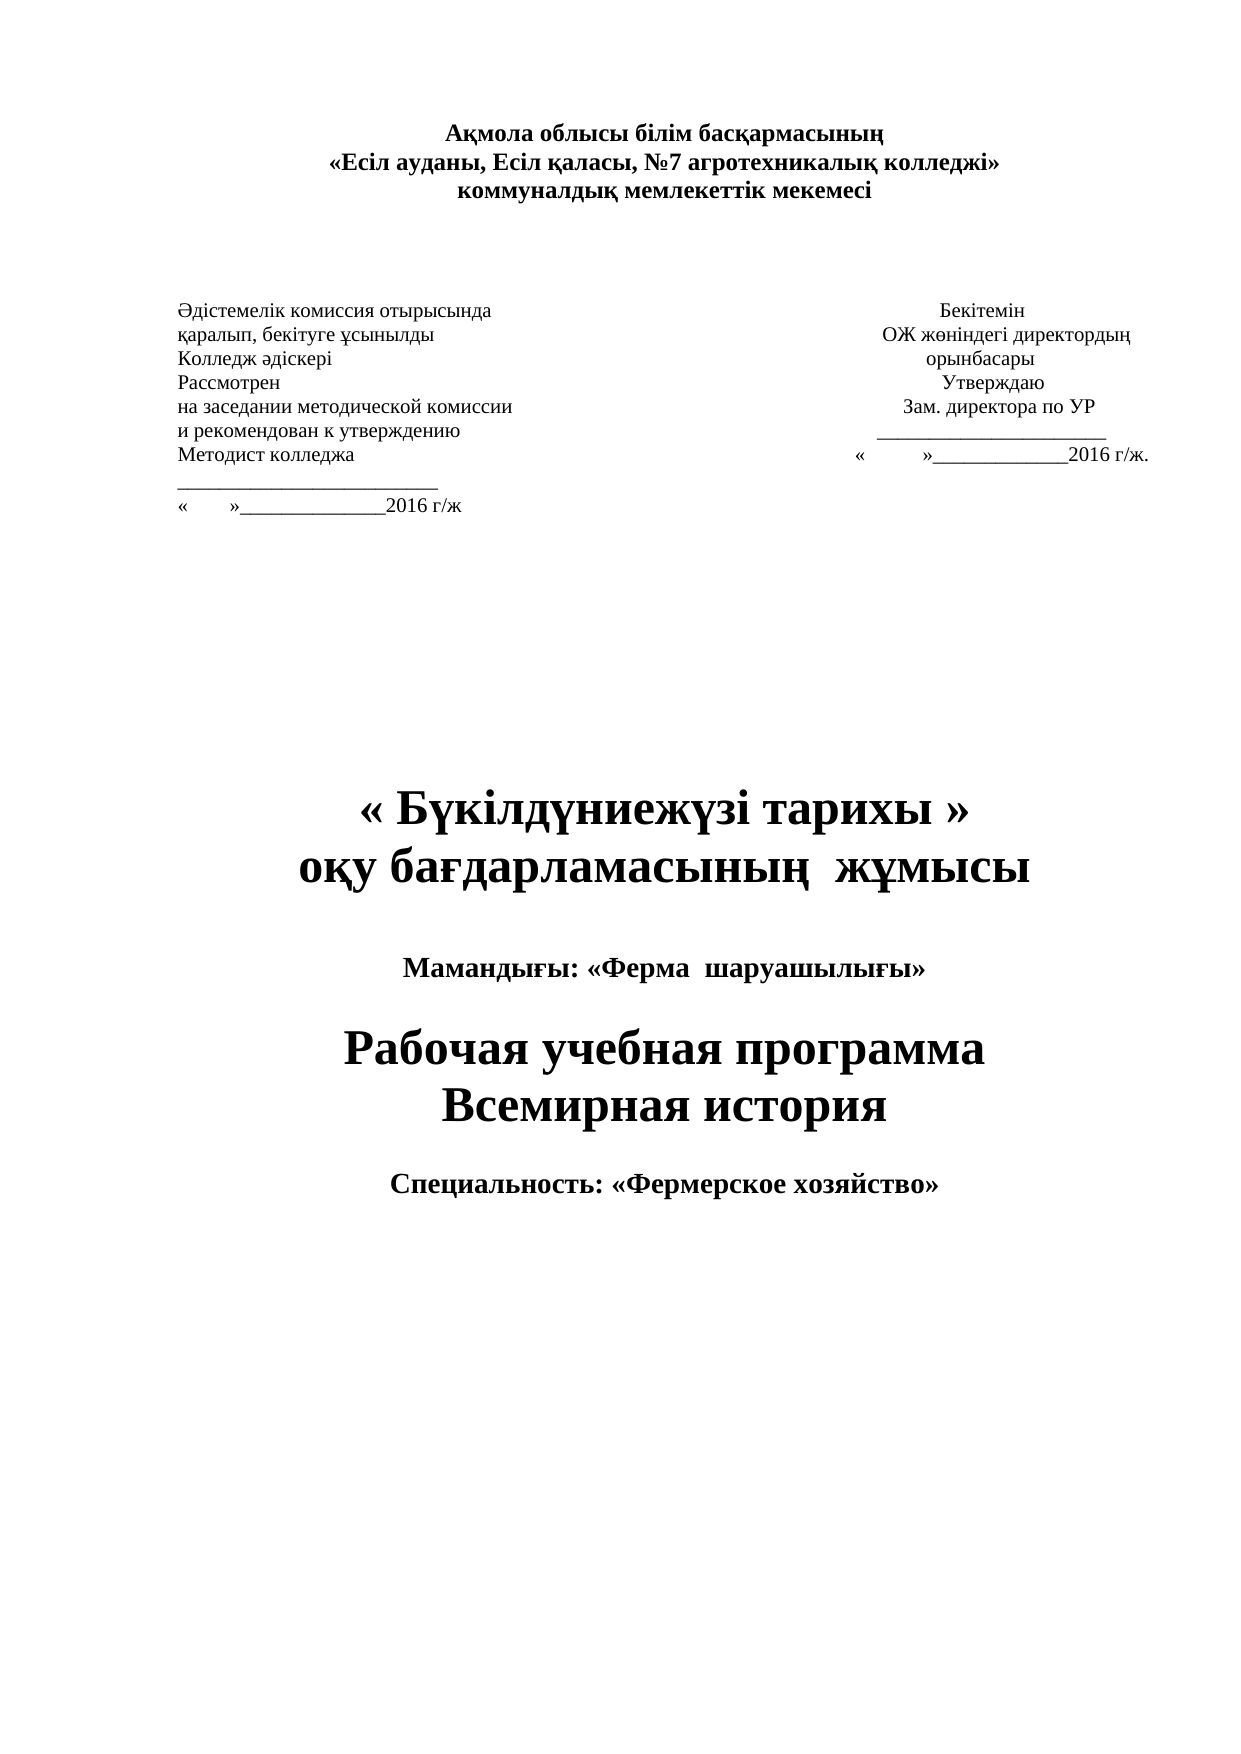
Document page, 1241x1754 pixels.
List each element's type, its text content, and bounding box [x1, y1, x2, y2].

text Мамандығы: «Ферма шаруашылығы» [177, 950, 1152, 984]
text Ақмола облысы білім басқармасының [177, 118, 1152, 147]
text Всемирная история [177, 1075, 1152, 1132]
text Рассмотрен Утверждаю [177, 370, 1152, 394]
text Специальность: «Фермерское хозяйство» [177, 1166, 1152, 1199]
text оқу бағдарламасының жұмысы [177, 835, 1152, 893]
text на заседании методической комиссии Зам. директора по УР и рекомендован к утверждению ______________________ [177, 394, 1152, 442]
text « »______________2016 г/ж [177, 493, 1152, 517]
text « Бүкілдүниежүзі тарихы » [177, 778, 1152, 835]
text «Есіл ауданы, Есіл қаласы, №7 агротехникалық колледжі» [177, 147, 1152, 176]
text Методист колледжа « »_____________2016 г/ж. _________________________ [177, 442, 1152, 493]
text Рабочая учебная программа [177, 1017, 1152, 1075]
text қаралып, бекітуге ұсынылды ОЖ жөніндегі директордың Колледж әдіскері орынбасары [177, 322, 1152, 370]
text Әдістемелік комиссия отырысында Бекітемін [177, 298, 1152, 322]
text коммуналдық мемлекеттік мекемесі [177, 176, 1152, 204]
